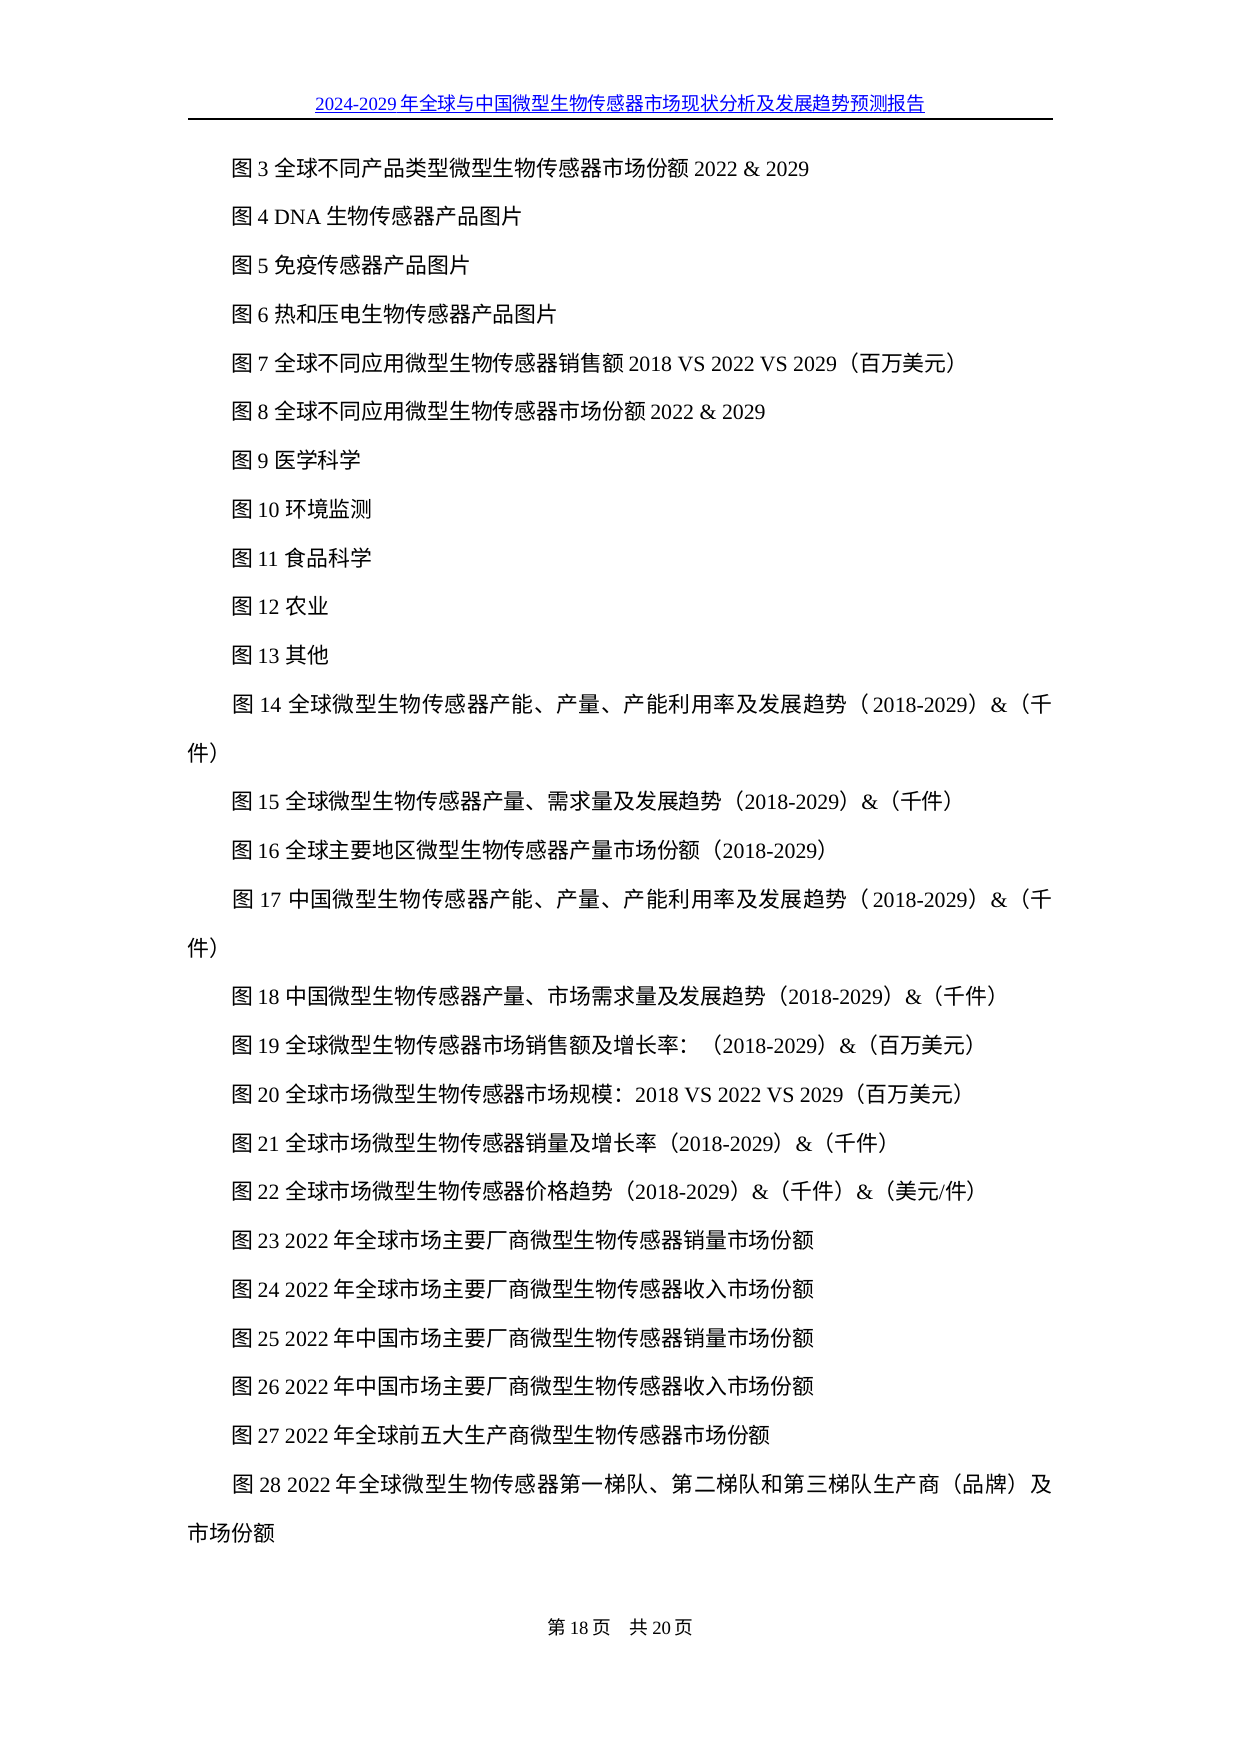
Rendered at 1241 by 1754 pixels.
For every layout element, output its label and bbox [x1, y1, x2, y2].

text [187, 150, 1053, 1548]
